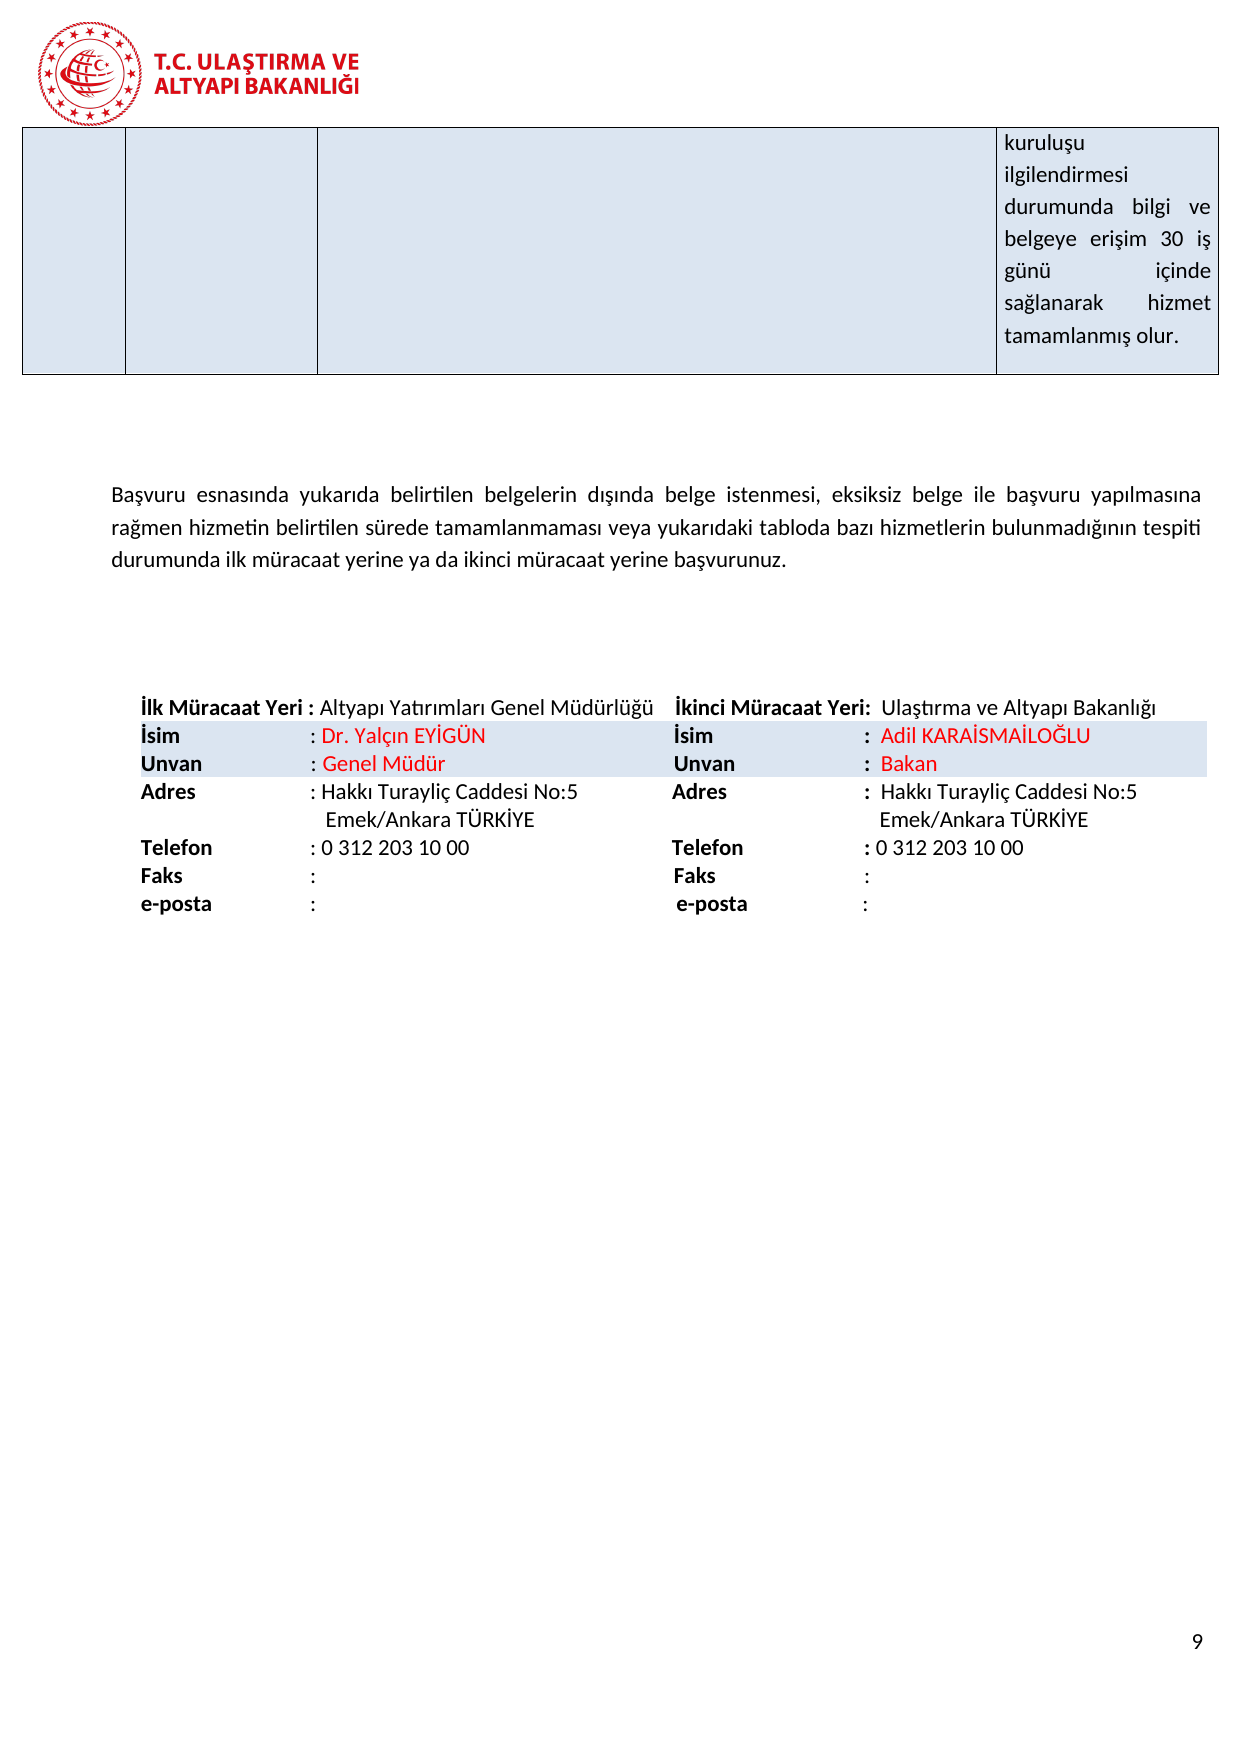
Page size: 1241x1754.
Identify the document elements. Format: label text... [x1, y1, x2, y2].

text Adres : Hakkı Turayliç Caddesi No:5 Adres : Hakkı Turayliç Caddesi No:5 [141, 777, 1207, 805]
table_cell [318, 128, 996, 373]
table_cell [126, 128, 317, 373]
text Başvuru esnasında yukarıda belirtilen belgelerin dışında belge istenmesi, eksiksiz belge ile başvuru yapılmasına rağmen hizmetin belirtilen sürede tamamlanmaması veya yukarıdaki tabloda bazı hizmetlerin bulunmadığının tespiti durumunda ilk müracaat yerine ya da ikinci müracaat yerine başvurunuz. [111, 481, 1203, 573]
text Faks : Faks : [141, 861, 1207, 889]
text e-posta : e-posta : [141, 889, 1203, 917]
text Unvan : Genel Müdür Unvan : Bakan [141, 749, 1207, 777]
text Emek/Ankara TÜRKİYE Emek/Ankara TÜRKİYE [258, 805, 1207, 833]
table_cell 26 [23, 128, 125, 373]
text Telefon : 0 312 203 10 00 Telefon : 0 312 203 10 00 [141, 833, 1207, 861]
picture [38, 22, 359, 126]
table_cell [997, 128, 1218, 373]
text İlk Müracaat Yeri : Altyapı Yatırımları Genel Müdürlüğü İkinci Müracaat Yeri: Ulaştırma ve Altyapı Bakanlığı [141, 693, 1203, 721]
text İsim : Dr. Yalçın EYİGÜN İsim : Adil KARAİSMAİLOĞLU [141, 721, 1207, 749]
